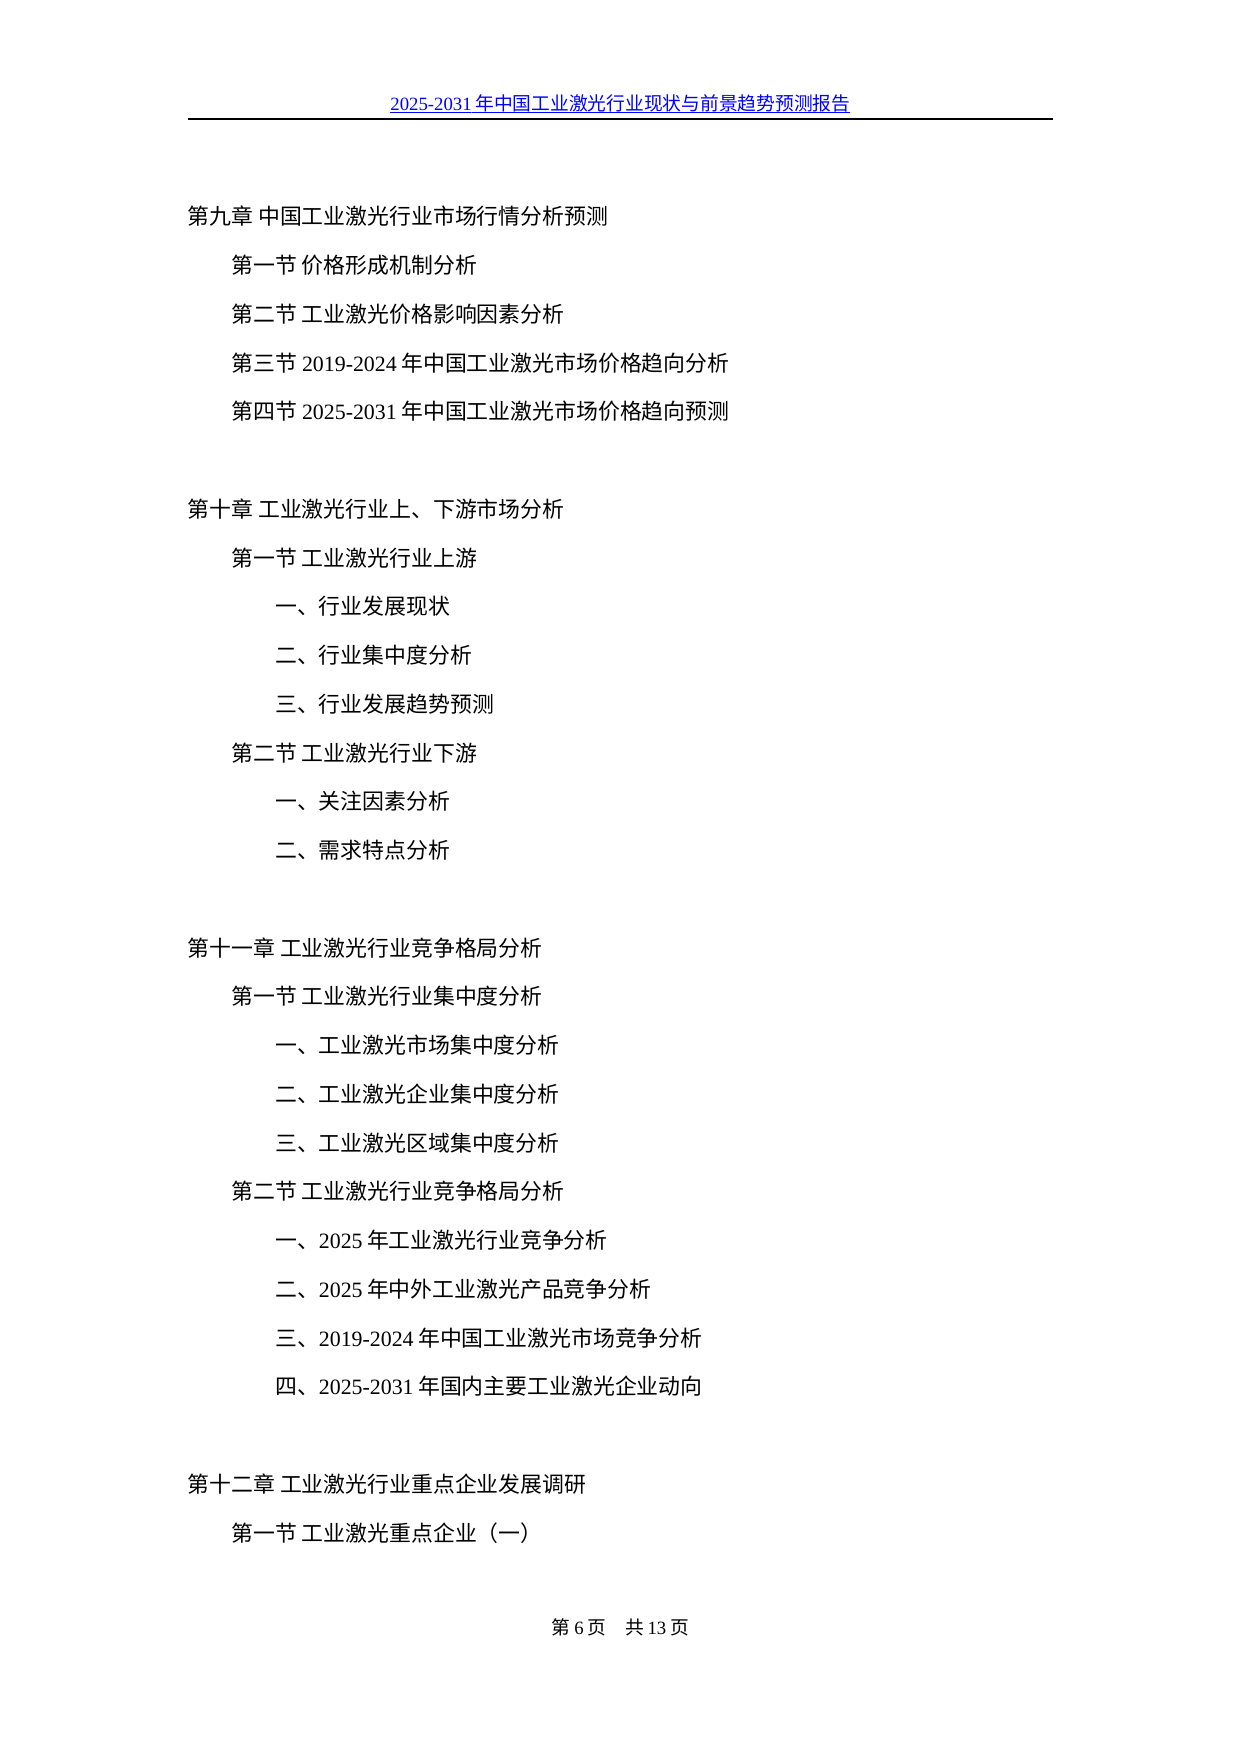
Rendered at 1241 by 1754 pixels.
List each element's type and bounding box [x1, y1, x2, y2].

text [187, 150, 1053, 1548]
